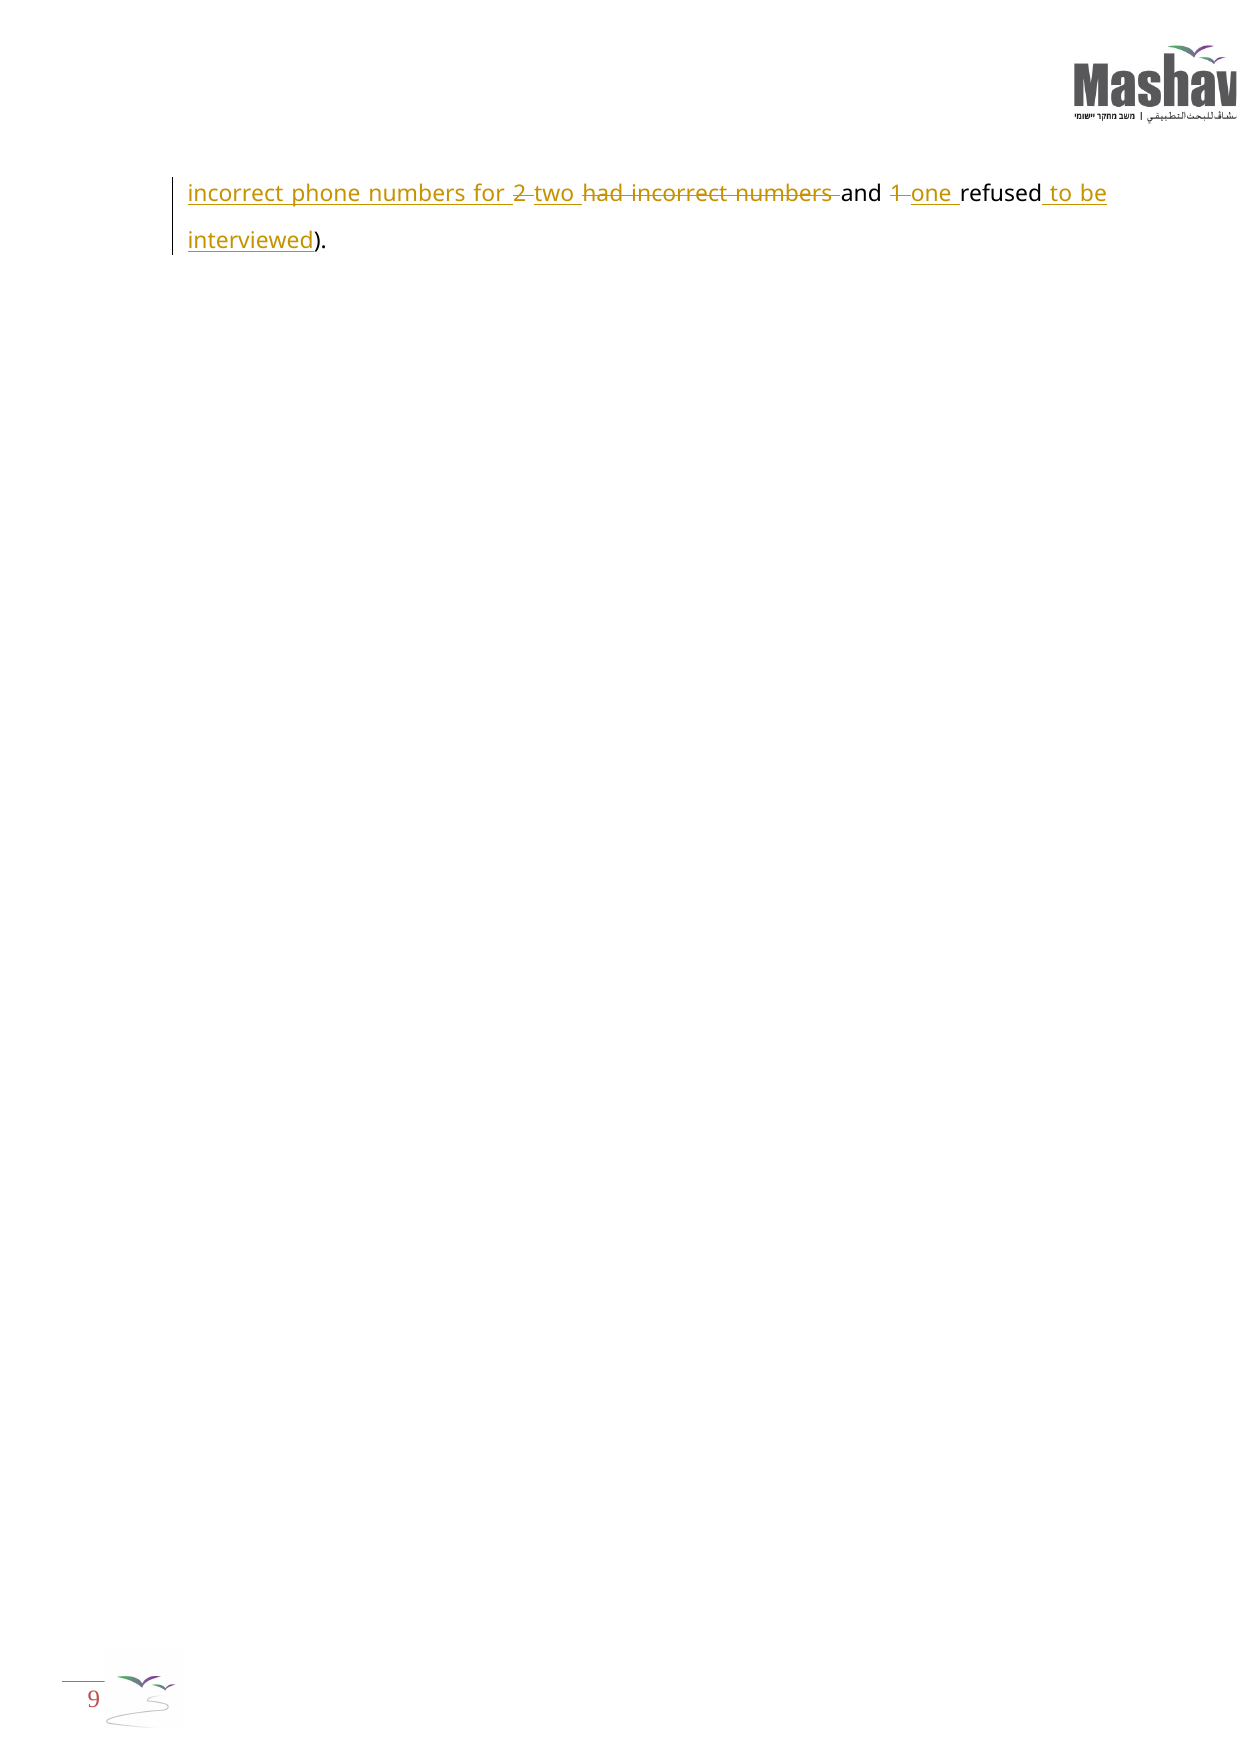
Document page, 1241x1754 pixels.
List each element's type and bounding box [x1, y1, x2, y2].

picture [104, 1648, 183, 1728]
picture [1073, 14, 1237, 127]
text [187, 177, 1107, 255]
